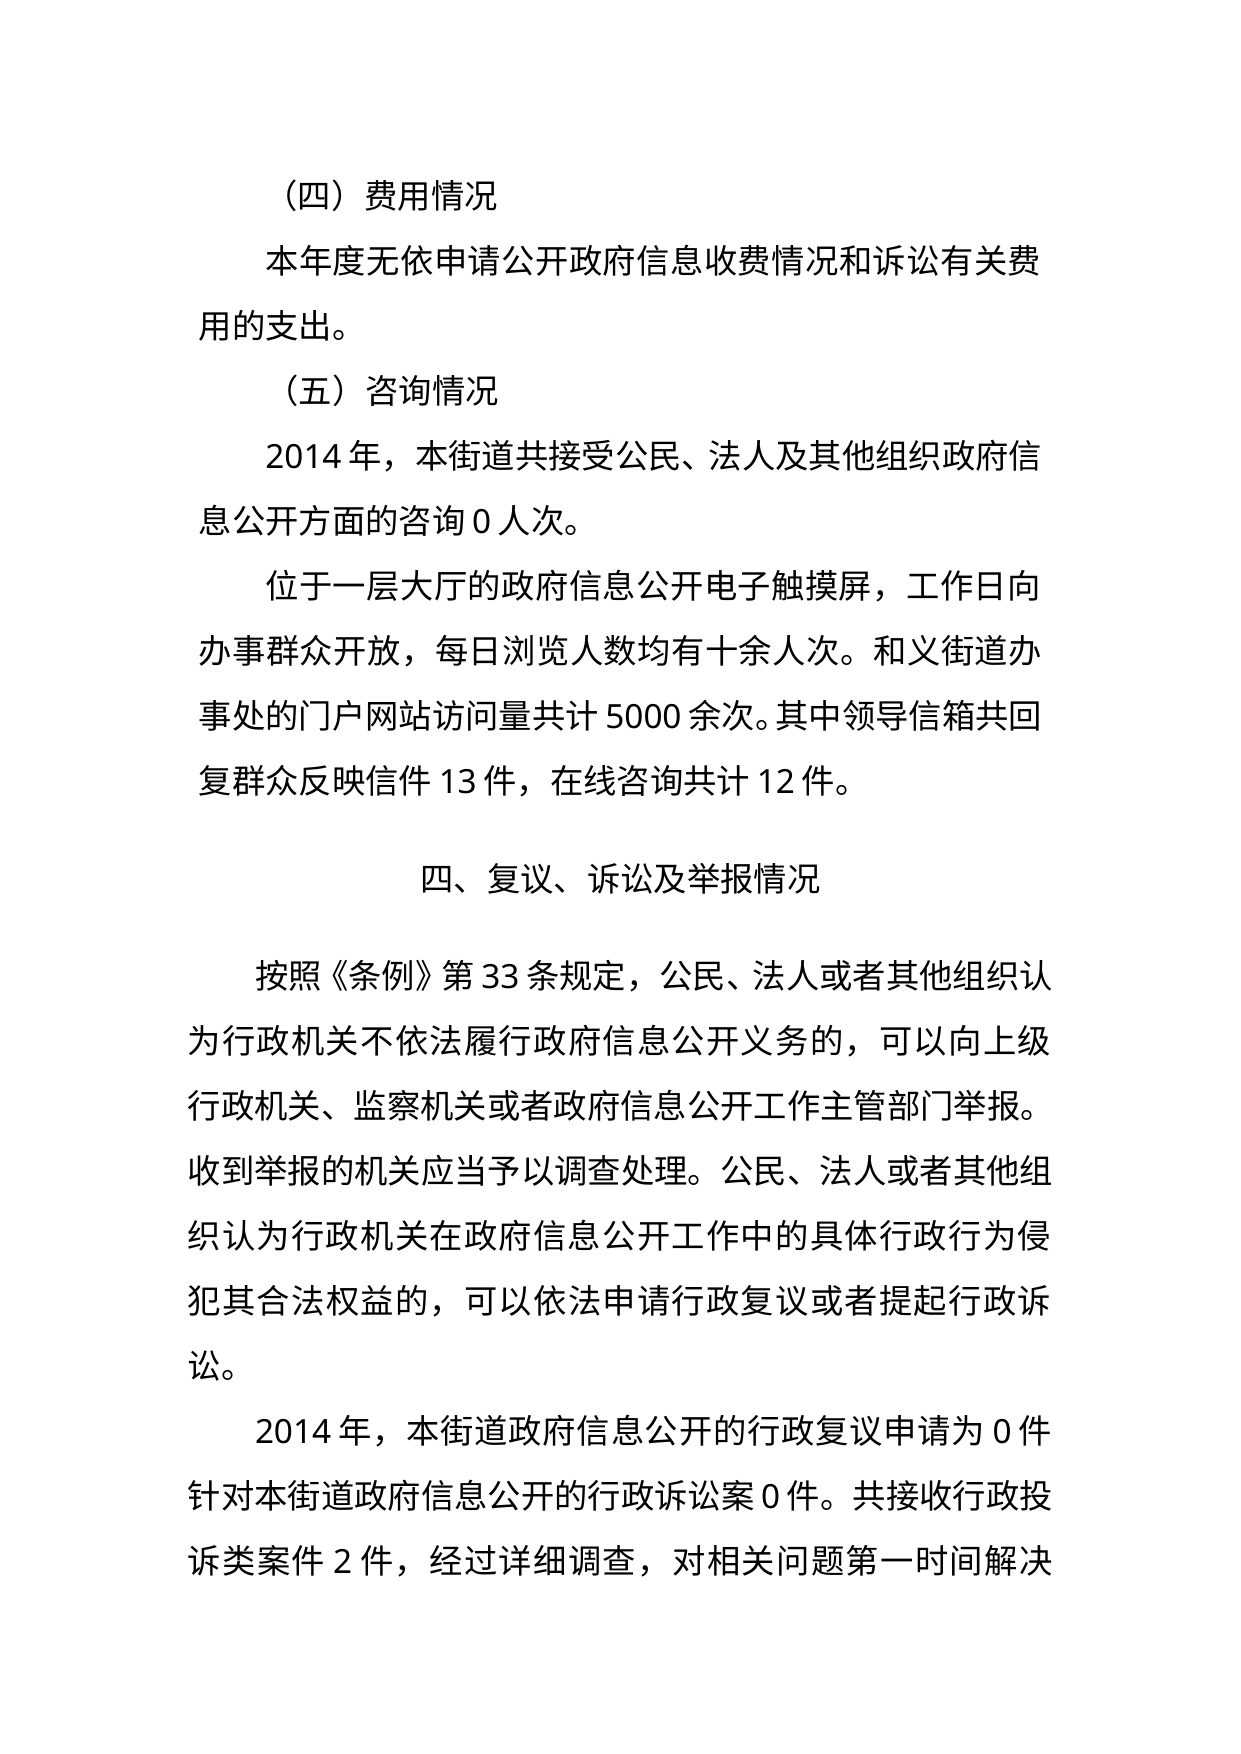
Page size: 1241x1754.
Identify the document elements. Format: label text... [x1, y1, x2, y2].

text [187, 1397, 1053, 1592]
text （五）咨询情况 [198, 357, 1042, 422]
list 四、复议、诉讼及举报情况 [187, 844, 1053, 909]
text 2014年，本街道共接受公民、法人及其他组织政府信息公开方面的咨询0人次。 [198, 422, 1042, 552]
text 按照《条例》第33条规定，公民、法人或者其他组织认为行政机关不依法履行政府信息公开义务的，可以向上级行政机关、监察机关或者政府信息公开工作主管部门举报。收到举报的机关应当予以调查处理。公民、法人或者其他组织认为行政机关在政府信息公开工作中的具体行政行为侵犯其合法权益的，可以依法申请行政复议或者提起行政诉讼。 [187, 942, 1053, 1397]
text （四）费用情况 [247, 162, 1042, 227]
text 位于一层大厅的政府信息公开电子触摸屏，工作日向办事群众开放，每日浏览人数均有十余人次。和义街道办事处的门户网站访问量共计5000余次。其中领导信箱共回复群众反映信件13件，在线咨询共计12件。 [198, 552, 1042, 812]
text 本年度无依申请公开政府信息收费情况和诉讼有关费用的支出。 [198, 227, 1042, 357]
